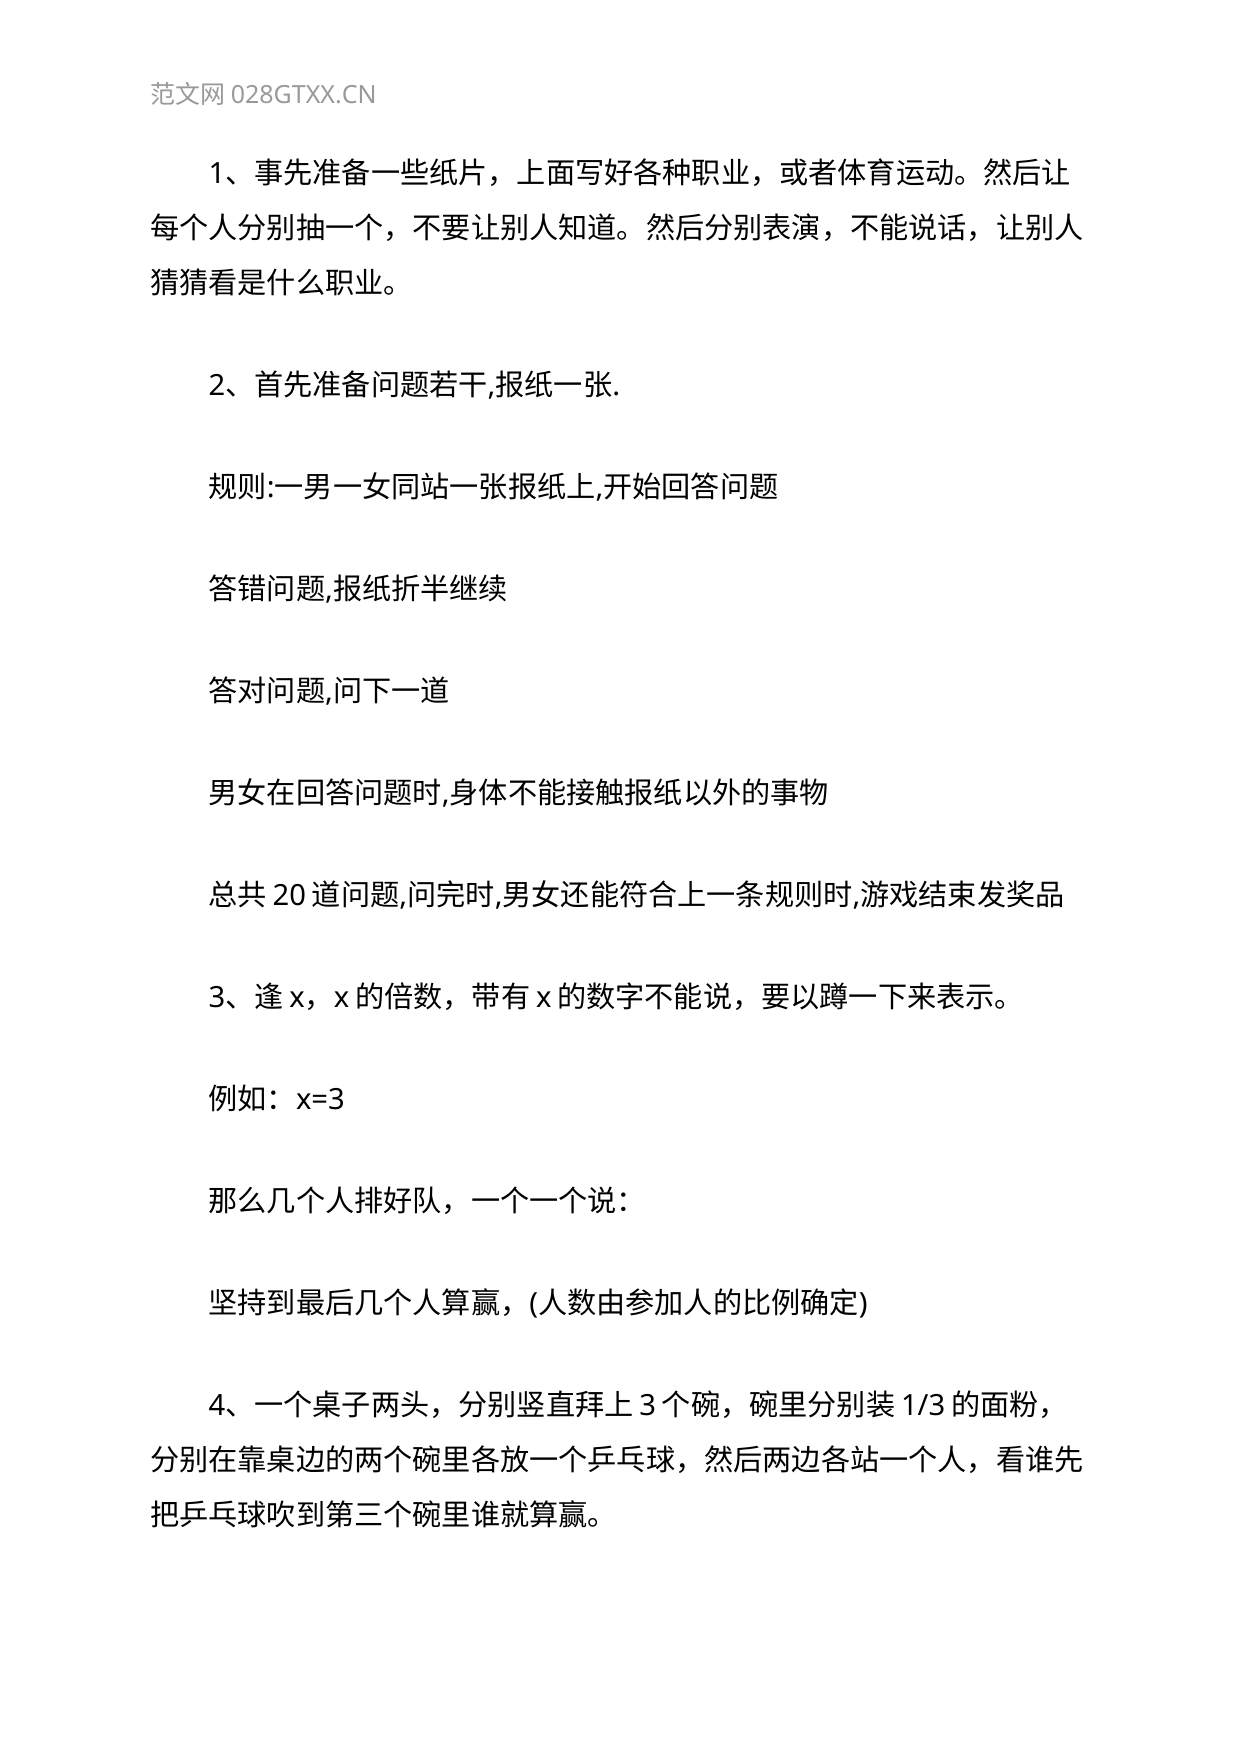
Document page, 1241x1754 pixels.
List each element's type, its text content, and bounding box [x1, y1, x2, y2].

text 答对问题,问下一道 [150, 668, 1090, 710]
text 那么几个人排好队，一个一个说： [150, 1177, 1090, 1220]
text 2、首先准备问题若干,报纸一张. [150, 362, 1090, 404]
text 3、逢x，x的倍数，带有x的数字不能说，要以蹲一下来表示。 [150, 973, 1090, 1016]
text 4、一个桌子两头，分别竖直拜上3个碗，碗里分别装1/3的面粉，分别在靠桌边的两个碗里各放一个乒乓球，然后两边各站一个人，看谁先把乒乓球吹到第三个碗里谁就算赢。 [150, 1381, 1090, 1533]
text 1、事先准备一些纸片，上面写好各种职业，或者体育运动。然后让每个人分别抽一个，不要让别人知道。然后分别表演，不能说话，让别人猜猜看是什么职业。 [150, 150, 1090, 302]
text 总共20道问题,问完时,男女还能符合上一条规则时,游戏结束发奖品 [150, 872, 1090, 914]
text 男女在回答问题时,身体不能接触报纸以外的事物 [150, 769, 1090, 812]
text 坚持到最后几个人算赢，(人数由参加人的比例确定) [150, 1279, 1090, 1322]
text 例如：x=3 [150, 1076, 1090, 1118]
text 规则:一男一女同站一张报纸上,开始回答问题 [150, 464, 1090, 506]
text 答错问题,报纸折半继续 [150, 566, 1090, 608]
